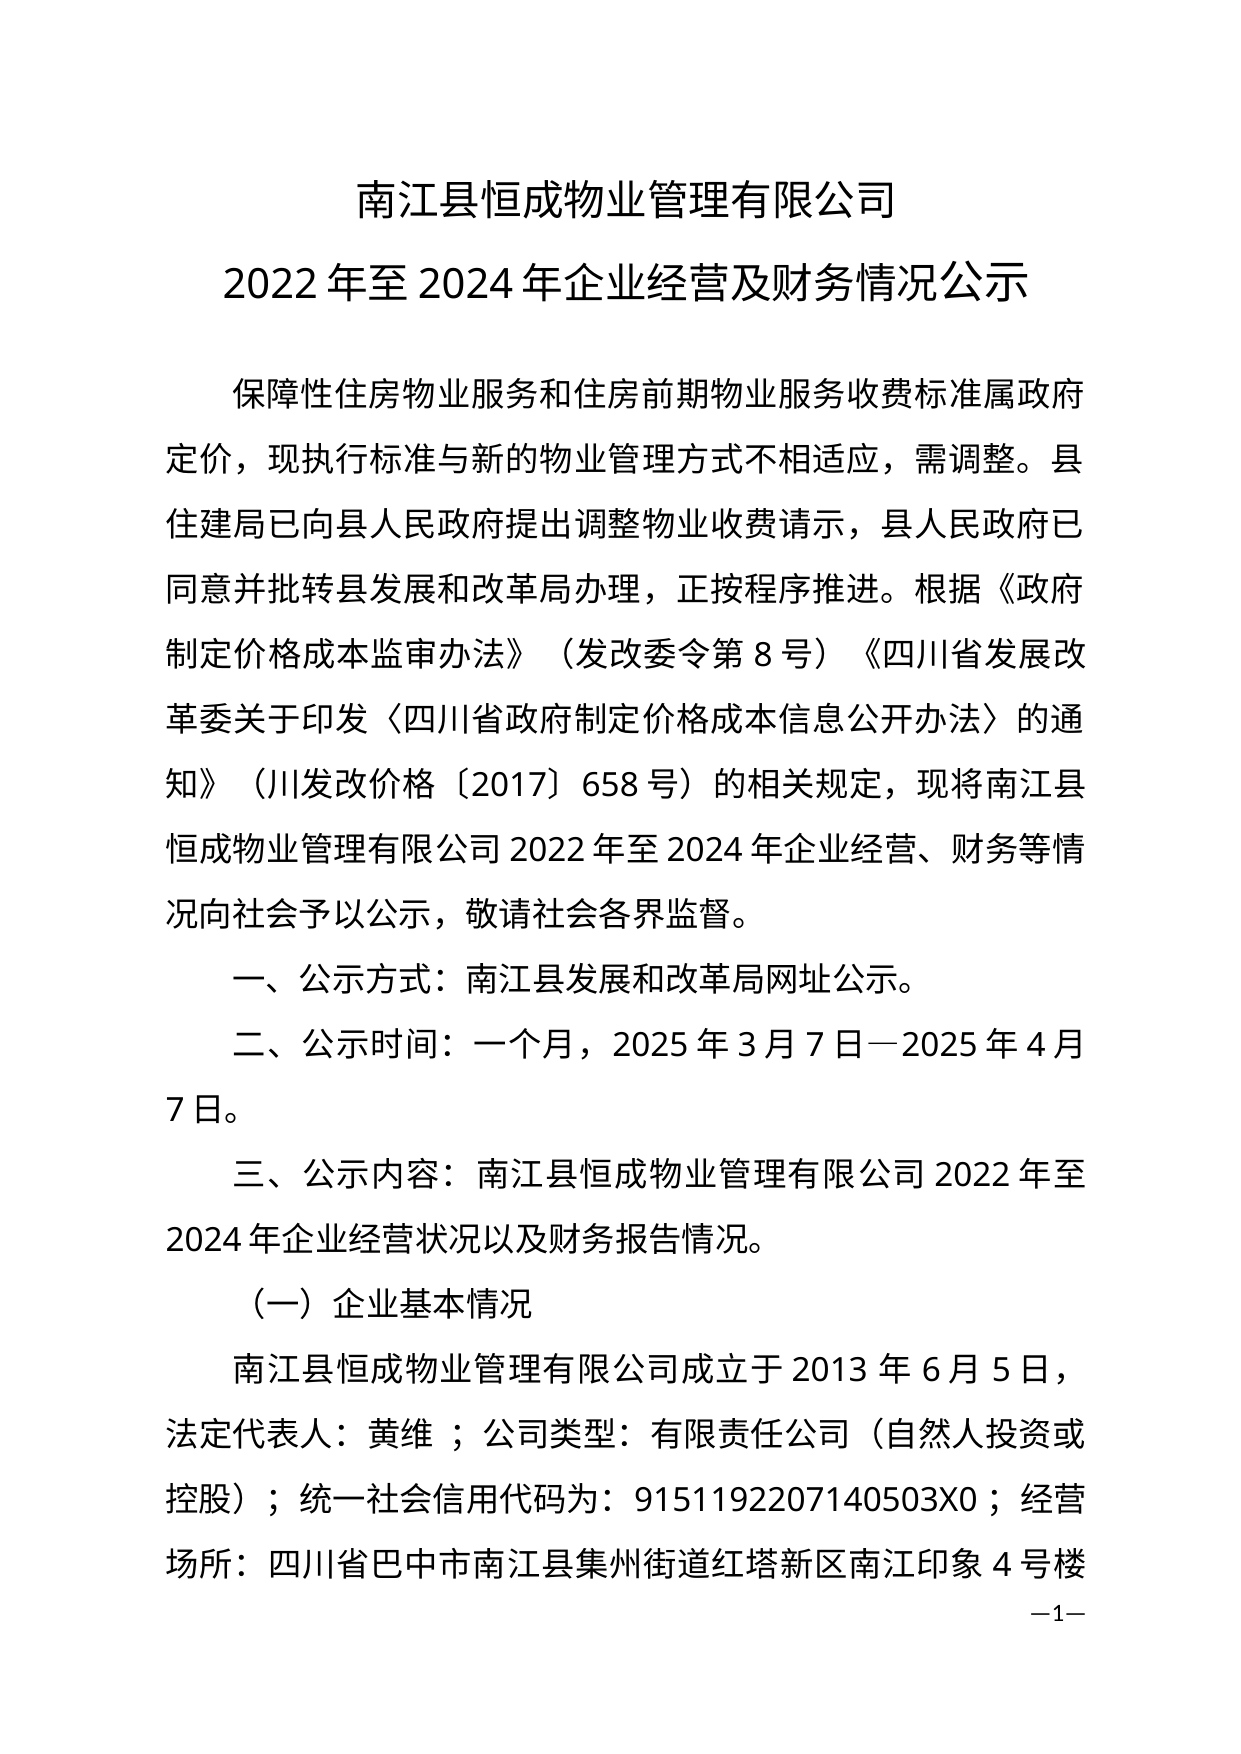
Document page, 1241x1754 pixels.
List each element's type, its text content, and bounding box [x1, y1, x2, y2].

text （一）企业基本情况 [165, 1269, 1087, 1334]
text 三、公示内容：南江县恒成物业管理有限公司2022年至2024年企业经营状况以及财务报告情况。 [165, 1139, 1087, 1269]
text 南江县恒成物业管理有限公司 [165, 164, 1087, 229]
text 一、公示方式：南江县发展和改革局网址公示。 [165, 944, 1087, 1009]
text 保障性住房物业服务和住房前期物业服务收费标准属政府定价，现执行标准与新的物业管理方式不相适应，需调整。县住建局已向县人民政府提出调整物业收费请示，县人民政府已同意并批转县发展和改革局办理，正按程序推进。根据《政府制定价格成本监审办法》（发改委令第8号）《四川省发展改革委关于印发〈四川省政府制定价格成本信息公开办法〉的通知》（川发改价格〔2017〕658号）的相关规定，现将南江县恒成物业管理有限公司2022年至2024年企业经营、财务等情况向社会予以公示，敬请社会各界监督。 [165, 359, 1087, 944]
text 二、公示时间：一个月，2025年3月7日—2025年4月7日。 [165, 1009, 1087, 1139]
text 2022年至2024年企业经营及财务情况公示 [165, 229, 1087, 327]
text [165, 1334, 1087, 1594]
